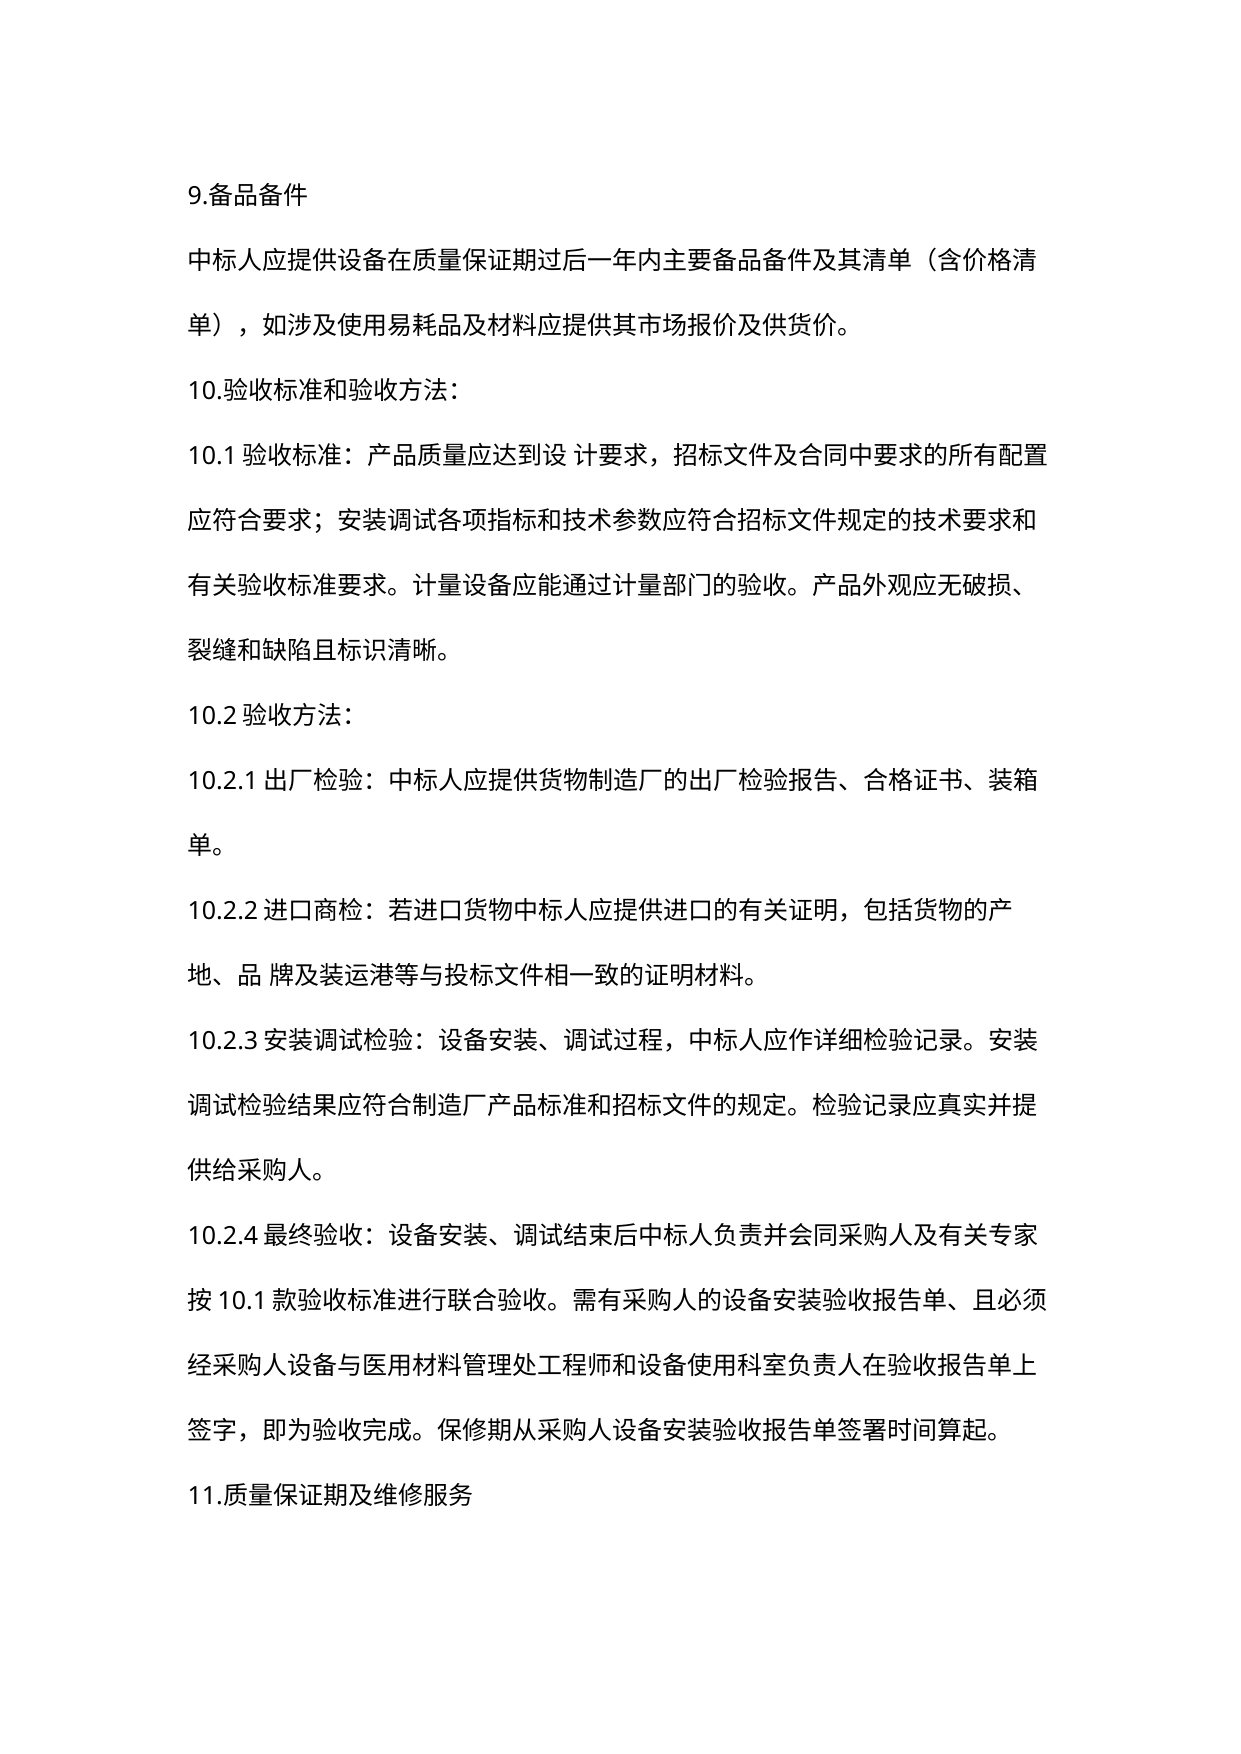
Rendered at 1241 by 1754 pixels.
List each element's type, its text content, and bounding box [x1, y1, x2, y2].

text 10.验收标准和验收方法： [187, 357, 1053, 422]
text 中标人应提供设备在质量保证期过后一年内主要备品备件及其清单（含价格清单），如涉及使用易耗品及材料应提供其市场报价及供货价。 [187, 227, 1053, 357]
text 11.质量保证期及维修服务 [187, 1462, 1053, 1527]
text 10.2.3安装调试检验：设备安装、调试过程，中标人应作详细检验记录。安装调试检验结果应符合制造厂产品标准和招标文件的规定。检验记录应真实并提供给采购人。 [187, 1007, 1053, 1202]
text 10.1验收标准：产品质量应达到设 计要求，招标文件及合同中要求的所有配置应符合要求；安装调试各项指标和技术参数应符合招标文件规定的技术要求和有关验收标准要求。计量设备应能通过计量部门的验收。产品外观应无破损、裂缝和缺陷且标识清晰。 [187, 422, 1053, 682]
text 10.2.1出厂检验：中标人应提供货物制造厂的出厂检验报告、合格证书、装箱单。 [187, 747, 1053, 877]
text 9.备品备件 [187, 162, 1053, 227]
text 10.2验收方法： [187, 682, 1053, 747]
text 10.2.4最终验收：设备安装、调试结束后中标人负责并会同采购人及有关专家按10.1款验收标准进行联合验收。需有采购人的设备安装验收报告单、且必须经采购人设备与医用材料管理处工程师和设备使用科室负责人在验收报告单上签字，即为验收完成。保修期从采购人设备安装验收报告单签署时间算起。 [187, 1202, 1053, 1462]
text 10.2.2进口商检：若进口货物中标人应提供进口的有关证明，包括货物的产地、品 牌及装运港等与投标文件相一致的证明材料。 [187, 877, 1053, 1007]
